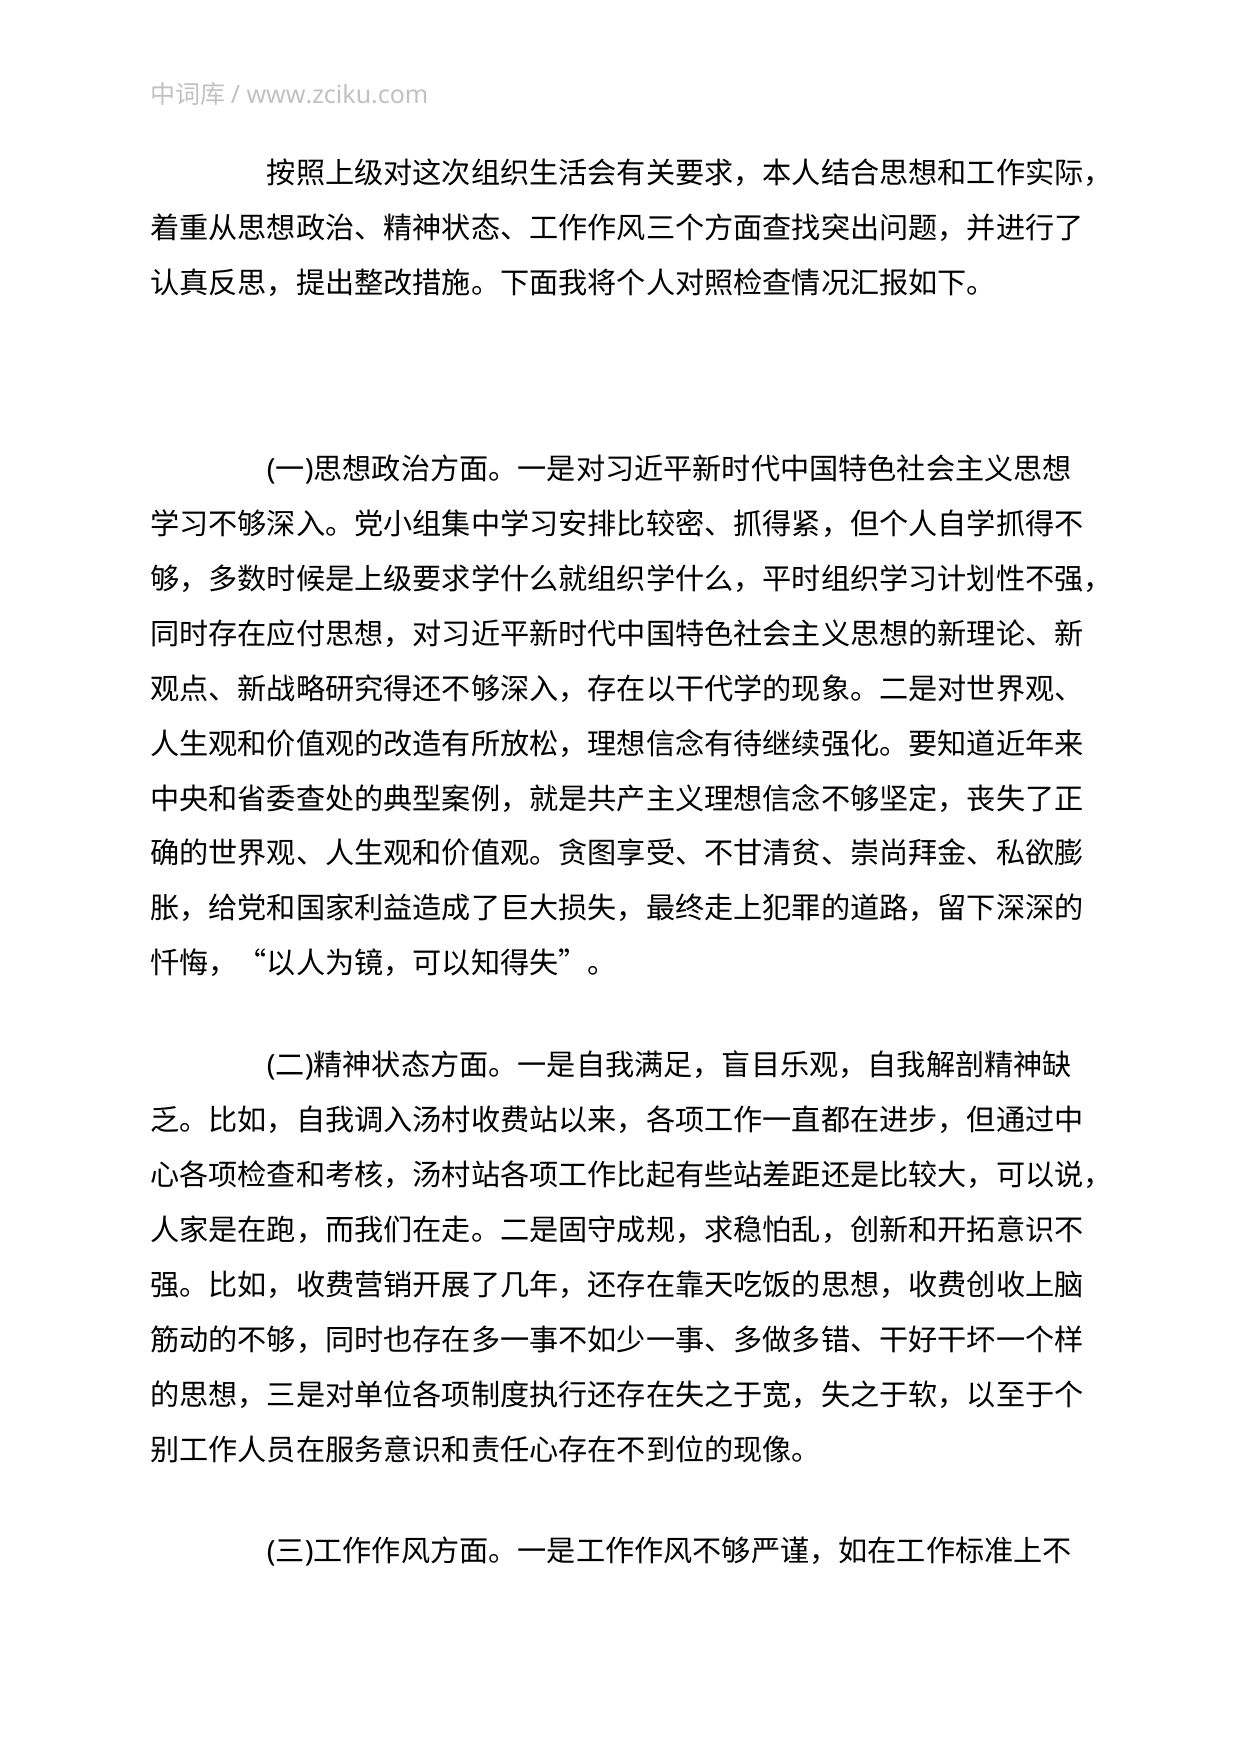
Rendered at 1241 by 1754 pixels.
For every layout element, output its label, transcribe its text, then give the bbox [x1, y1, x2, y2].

text 按照上级对这次组织生活会有关要求，本人结合思想和工作实际，着重从思想政治、精神状态、工作作风三个方面查找突出问题，并进行了认真反思，提出整改措施。下面我将个人对照检查情况汇报如下。 [150, 150, 1090, 302]
text (一)思想政治方面。一是对习近平新时代中国特色社会主义思想学习不够深入。党小组集中学习安排比较密、抓得紧，但个人自学抓得不够，多数时候是上级要求学什么就组织学什么，平时组织学习计划性不强，同时存在应付思想，对习近平新时代中国特色社会主义思想的新理论、新观点、新战略研究得还不够深入，存在以干代学的现象。二是对世界观、人生观和价值观的改造有所放松，理想信念有待继续强化。要知道近年来中央和省委查处的典型案例，就是共产主义理想信念不够坚定，丧失了正确的世界观、人生观和价值观。贪图享受、不甘清贫、崇尚拜金、私欲膨胀，给党和国家利益造成了巨大损失，最终走上犯罪的道路，留下深深的忏悔，“以人为镜，可以知得失”。 [150, 446, 1090, 982]
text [150, 1528, 1090, 1570]
text (二)精神状态方面。一是自我满足，盲目乐观，自我解剖精神缺乏。比如，自我调入汤村收费站以来，各项工作一直都在进步，但通过中心各项检查和考核，汤村站各项工作比起有些站差距还是比较大，可以说，人家是在跑，而我们在走。二是固守成规，求稳怕乱，创新和开拓意识不强。比如，收费营销开展了几年，还存在靠天吃饭的思想，收费创收上脑筋动的不够，同时也存在多一事不如少一事、多做多错、干好干坏一个样的思想，三是对单位各项制度执行还存在失之于宽，失之于软，以至于个别工作人员在服务意识和责任心存在不到位的现像。 [150, 1042, 1090, 1468]
